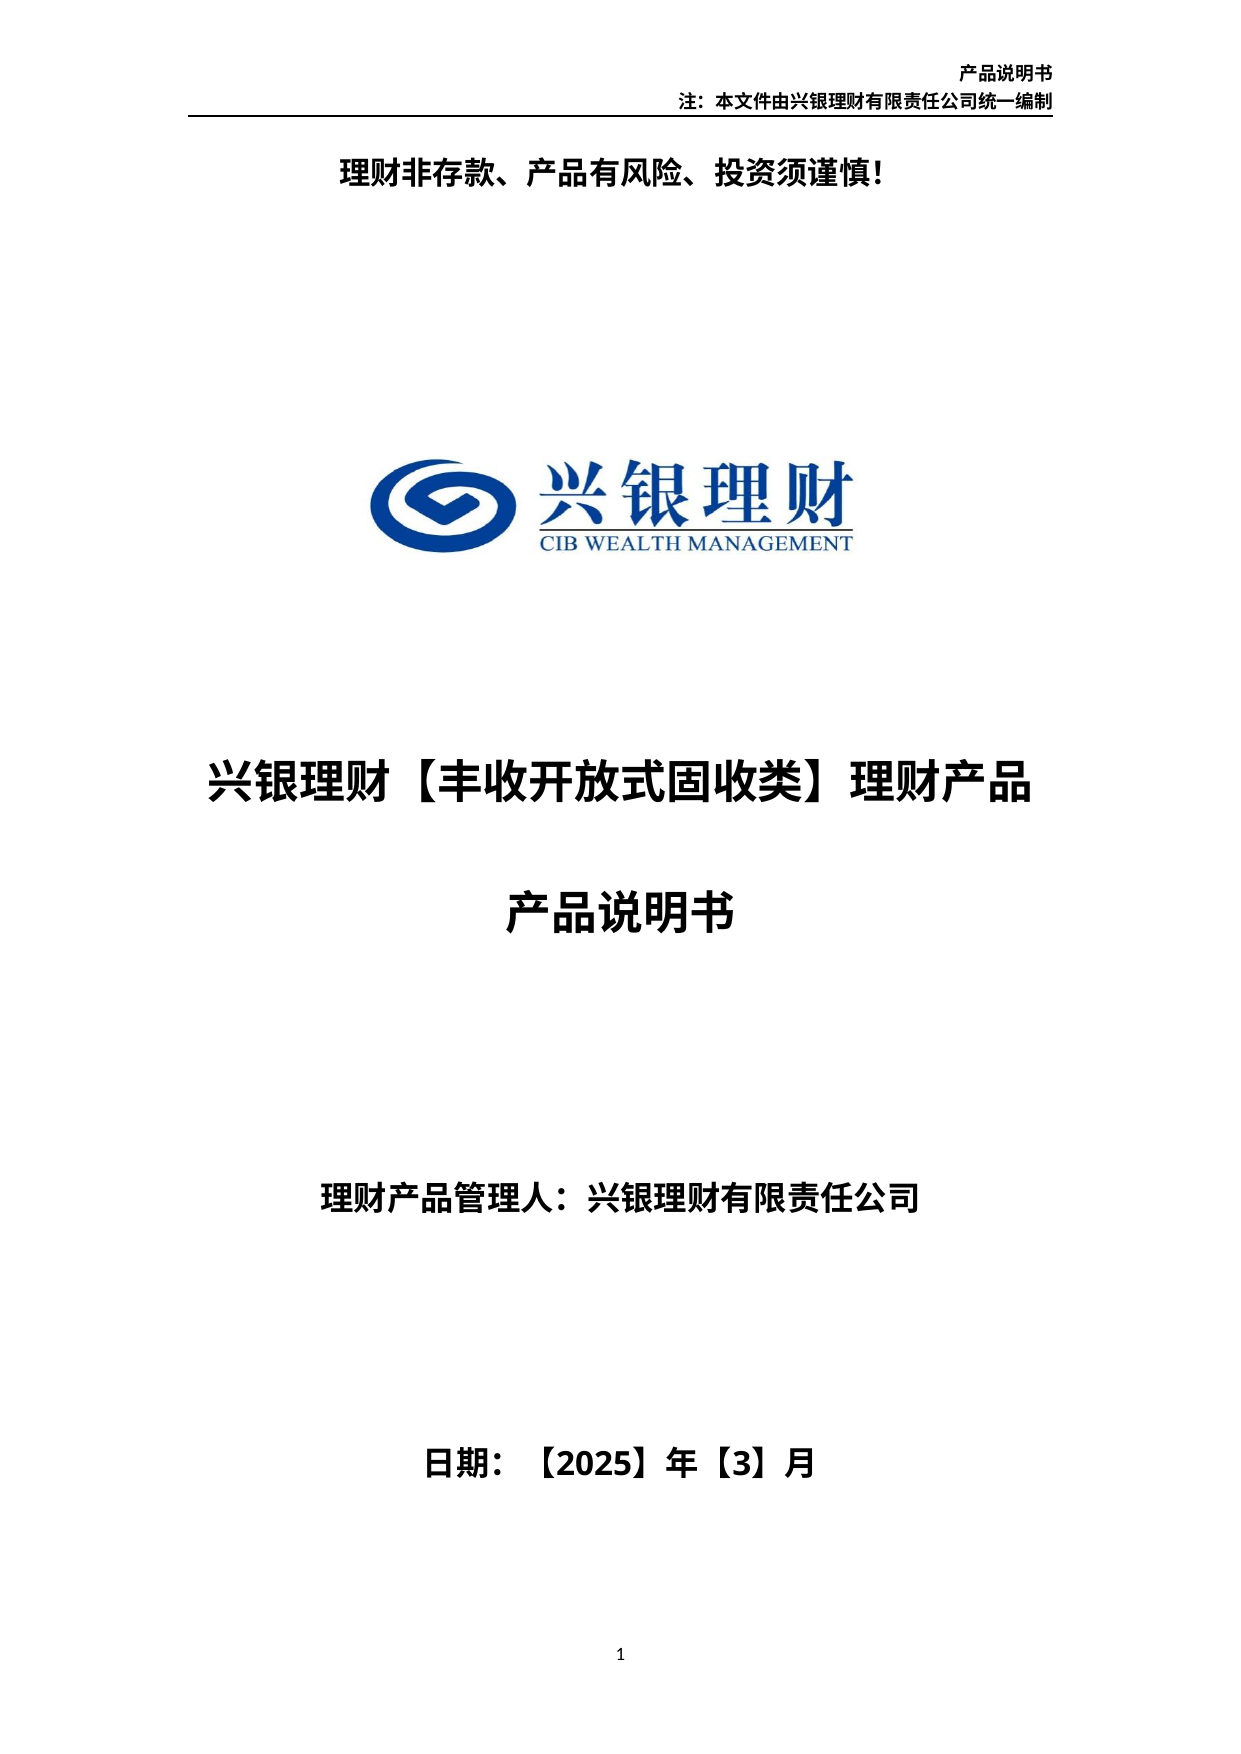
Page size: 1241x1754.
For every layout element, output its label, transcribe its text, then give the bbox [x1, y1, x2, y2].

picture [323, 401, 917, 608]
text 兴银理财【丰收开放式固收类】理财产品 [187, 730, 1053, 827]
text 日期：【2025】年【3】月 [187, 1428, 1053, 1493]
text 理财产品管理人：兴银理财有限责任公司 [187, 1164, 1053, 1229]
text 理财非存款、产品有风险、投资须谨慎！ [187, 138, 1053, 203]
text 产品说明书 [187, 861, 1053, 958]
